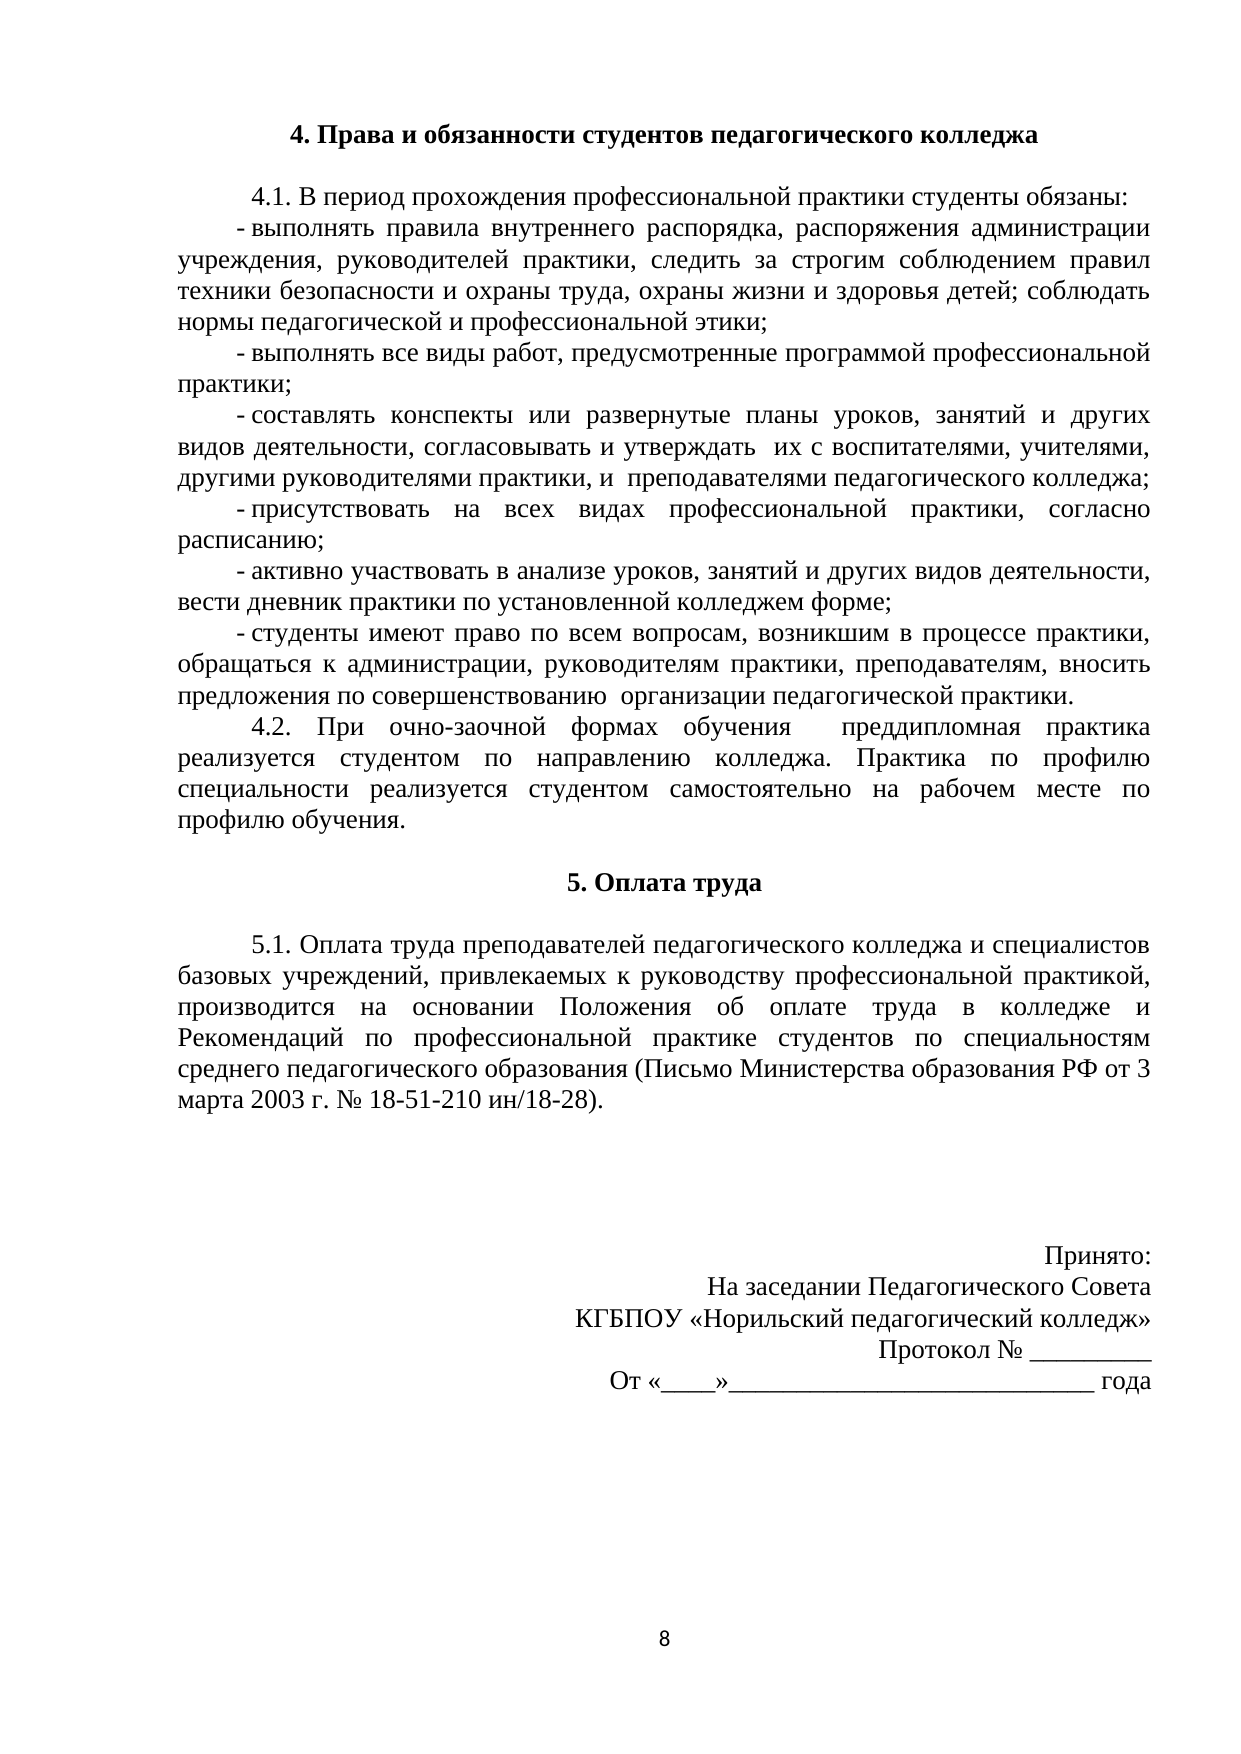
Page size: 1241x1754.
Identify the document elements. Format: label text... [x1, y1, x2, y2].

list присутствовать на всех видах профессиональной практики, согласно расписанию; [177, 492, 1152, 554]
text 5. Оплата труда [177, 866, 1152, 897]
text Протокол № _________ [177, 1333, 1152, 1364]
text Принято: [177, 1239, 1152, 1271]
list выполнять все виды работ, предусмотренные программой профессиональной практики; [177, 336, 1152, 398]
list активно участвовать в анализе уроков, занятий и других видов деятельности, вести дневник практики по установленной колледжем форме; [177, 554, 1152, 616]
list составлять конспекты или развернутые планы уроков, занятий и других видов деятельности, согласовывать и утверждать их с воспитателями, учителями, другими руководителями практики, и преподавателями педагогического колледжа; [177, 398, 1152, 492]
text 4.2. При очно-заочной формах обучения преддипломная практика реализуется студентом по направлению колледжа. Практика по профилю специальности реализуется студентом самостоятельно на рабочем месте по профилю обучения. [177, 710, 1152, 834]
list выполнять правила внутреннего распорядка, распоряжения администрации учреждения, руководителей практики, следить за строгим соблюдением правил техники безопасности и охраны труда, охраны жизни и здоровья детей; соблюдать нормы педагогической и профессиональной этики; [177, 212, 1152, 336]
text 4.1. В период прохождения профессиональной практики студенты обязаны: [177, 180, 1152, 212]
text На заседании Педагогического Совета [177, 1271, 1152, 1302]
text КГБПОУ «Норильский педагогический колледж» [177, 1302, 1152, 1333]
text От «____»___________________________ года [177, 1364, 1152, 1395]
text 5.1. Оплата труда преподавателей педагогического колледжа и специалистов базовых учреждений, привлекаемых к руководству профессиональной практикой, производится на основании Положения об оплате труда в колледже и Рекомендаций по профессиональной практике студентов по специальностям среднего педагогического образования (Письмо Министерства образования РФ от 3 марта 2003 г. № 18-51-210 ин/18-28). [177, 928, 1152, 1115]
list студенты имеют право по всем вопросам, возникшим в процессе практики, обращаться к администрации, руководителям практики, преподавателям, вносить предложения по совершенствованию организации педагогической практики. [177, 616, 1152, 710]
text 4. Права и обязанности студентов педагогического колледжа [177, 118, 1152, 149]
